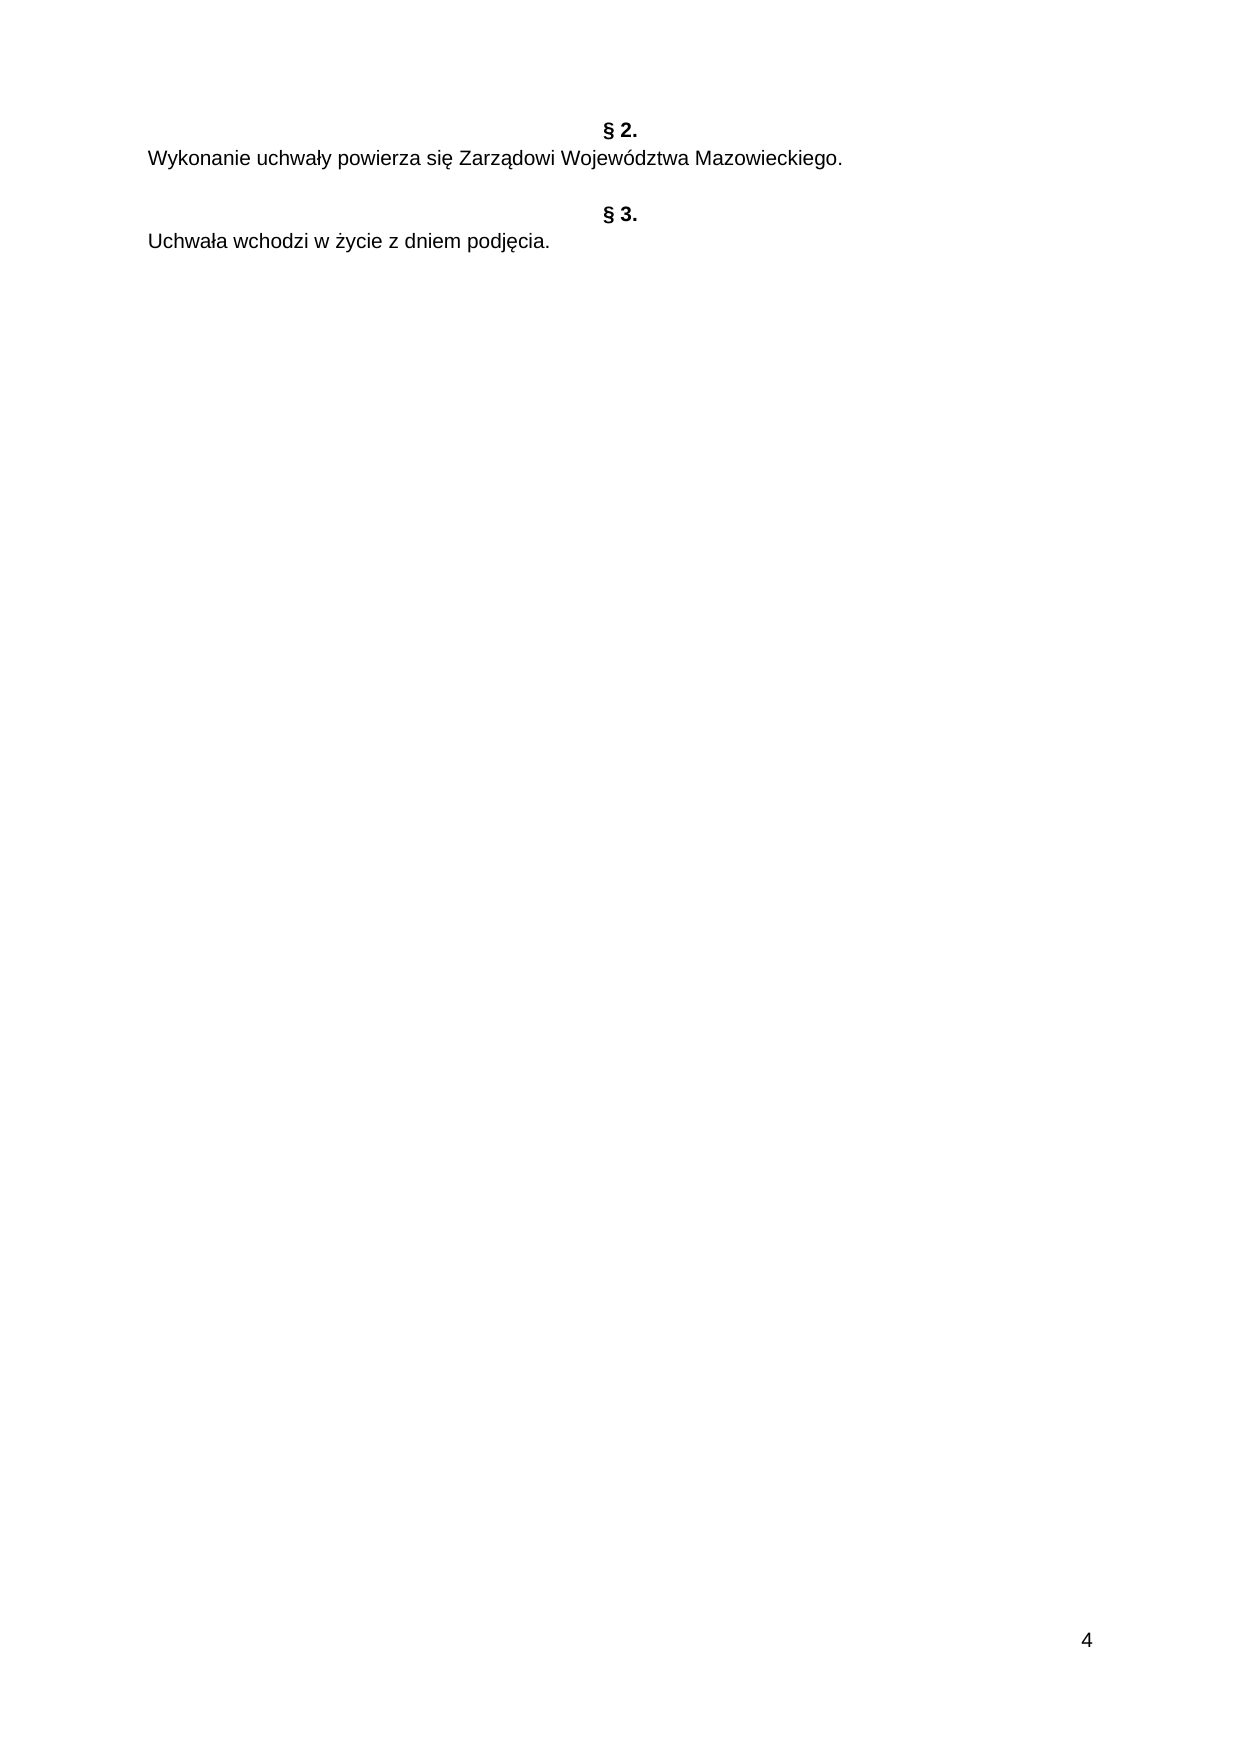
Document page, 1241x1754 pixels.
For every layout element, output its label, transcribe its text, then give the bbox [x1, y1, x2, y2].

text Uchwała wchodzi w życie z dniem podjęcia. [148, 229, 1093, 253]
subtitle § 3. [148, 202, 1093, 226]
subtitle § 2. [148, 118, 1093, 142]
text Wykonanie uchwały powierza się Zarządowi Województwa Mazowieckiego. [148, 146, 1093, 169]
